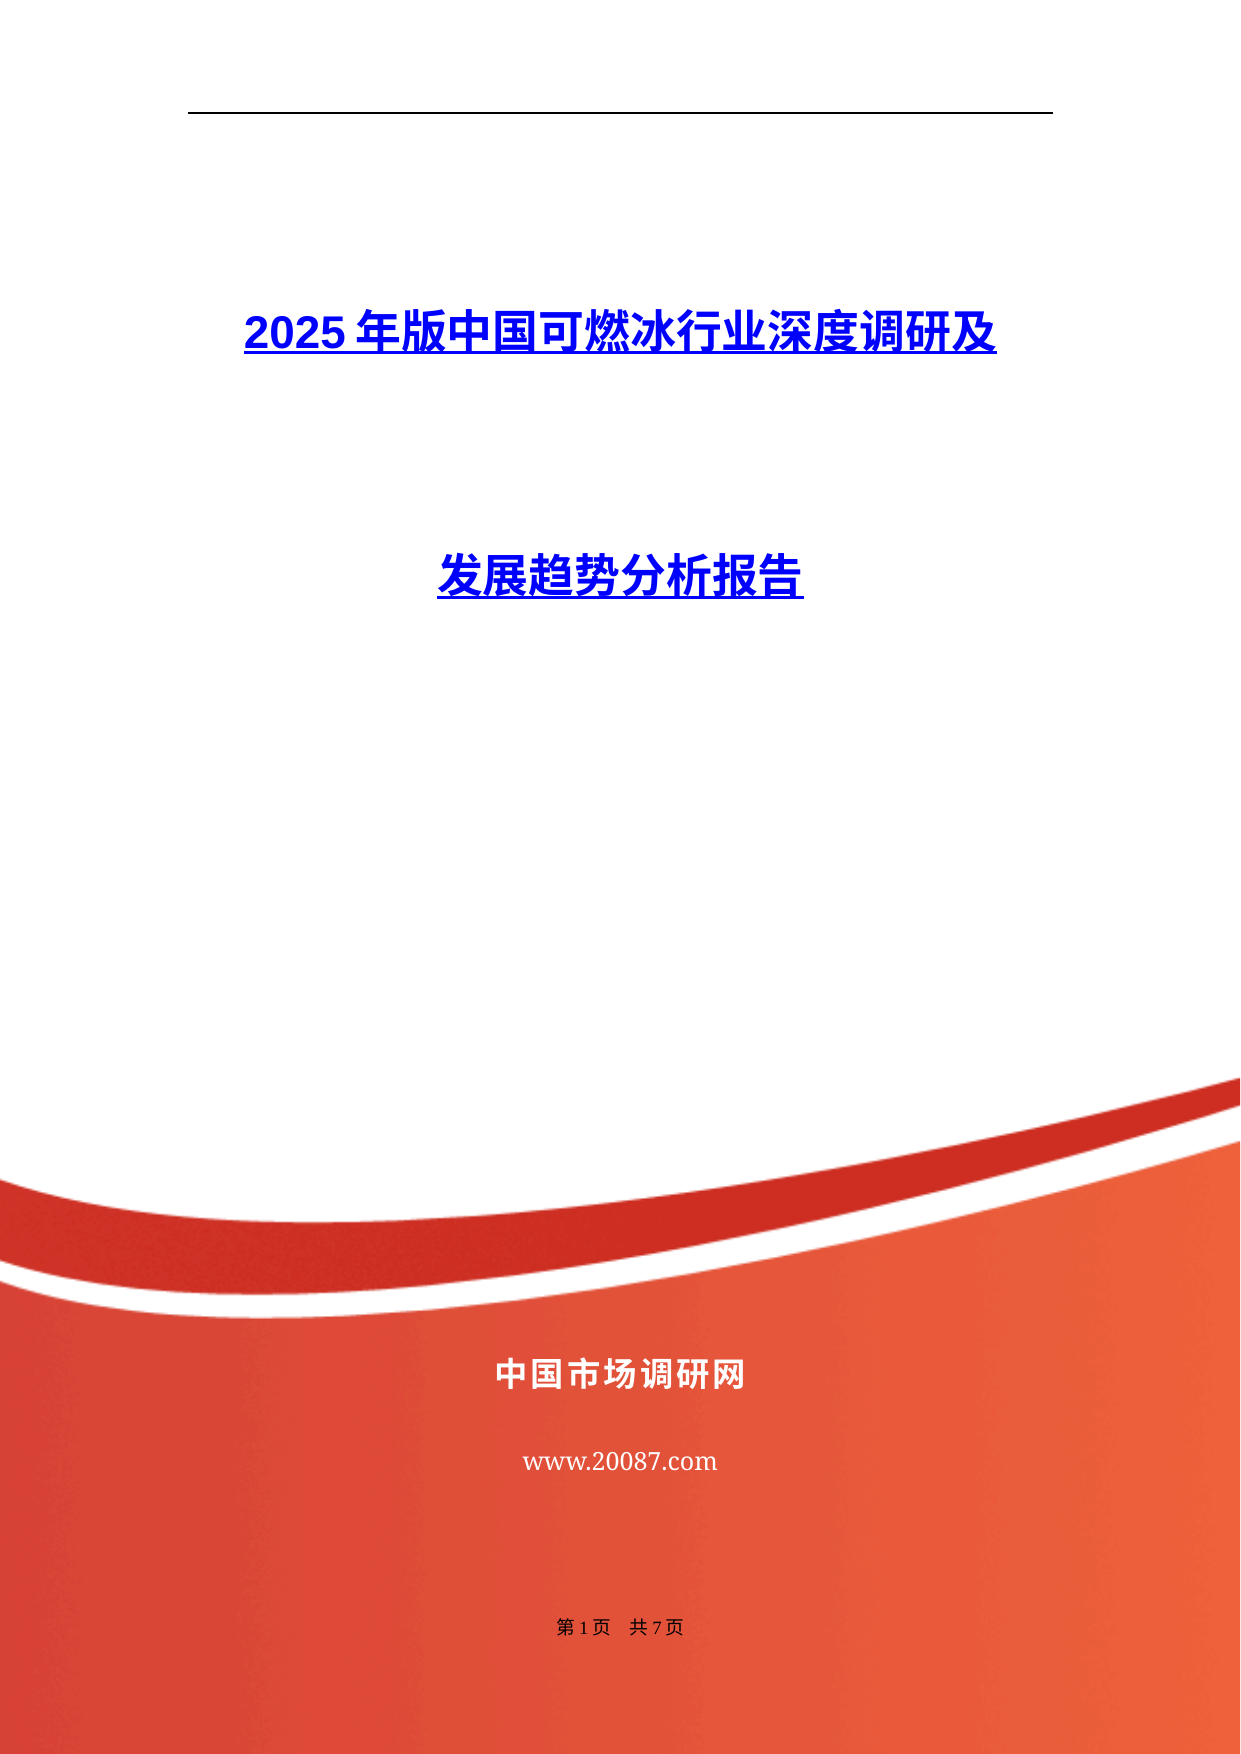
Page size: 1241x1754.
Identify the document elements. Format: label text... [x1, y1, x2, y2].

text www.20087.com [187, 1428, 1053, 1493]
picture [0, 1006, 1241, 1754]
subtitle 中国市场调研网 [187, 1339, 1053, 1404]
table_header 2025年版中国可燃冰行业深度调研及发展趋势分析报告 [188, 207, 1053, 773]
